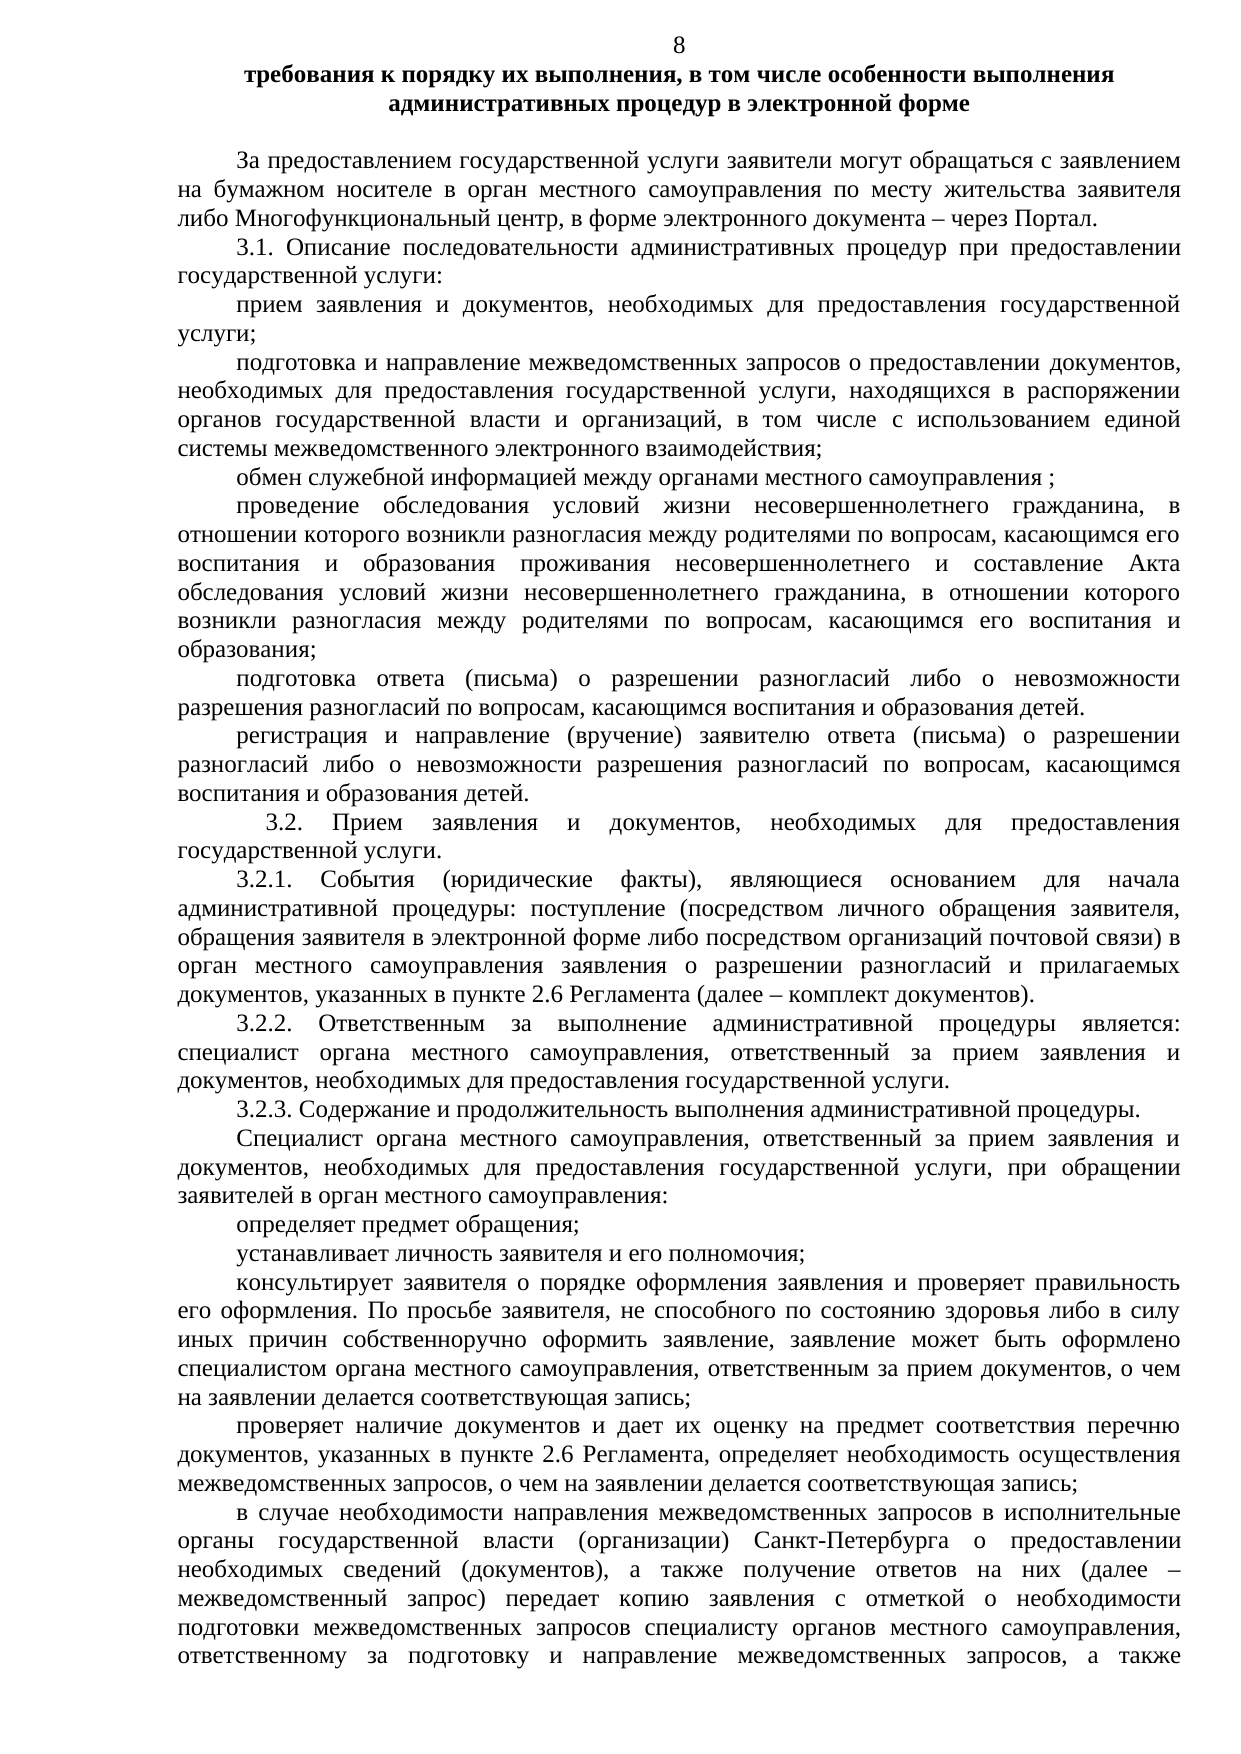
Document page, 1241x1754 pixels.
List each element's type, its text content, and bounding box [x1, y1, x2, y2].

text регистрация и направление (вручение) заявителю ответа (письма) о разрешении разногласий либо о невозможности разрешения разногласий по вопросам, касающимся воспитания и образования детей. [177, 720, 1181, 807]
text определяет предмет обращения; [177, 1209, 1182, 1238]
text обмен служебной информацией между органами местного самоуправления ; [177, 462, 1181, 490]
text подготовка и направление межведомственных запросов о предоставлении документов, необходимых для предоставления государственной услуги, находящихся в распоряжении органов государственной власти и организаций, в том числе с использованием единой системы межведомственного электронного взаимодействия; [177, 347, 1181, 462]
text 3.2.1. События (юридические факты), являющиеся основанием для начала административной процедуры: поступление (посредством личного обращения заявителя, обращения заявителя в электронной форме либо посредством организаций почтовой связи) в орган местного самоуправления заявления о разрешении разногласий и прилагаемых документов, указанных в пункте 2.6 Регламента (далее – комплект документов). [177, 864, 1181, 1008]
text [177, 59, 1181, 117]
text проверяет наличие документов и дает их оценку на предмет соответствия перечню документов, указанных в пункте 2.6 Регламента, определяет необходимость осуществления межведомственных запросов, о чем на заявлении делается соответствующая запись; [177, 1410, 1181, 1497]
text проведение обследования условий жизни несовершеннолетнего гражданина, в отношении которого возникли разногласия между родителями по вопросам, касающимся его воспитания и образования проживания несовершеннолетнего и составление Акта обследования условий жизни несовершеннолетнего гражданина, в отношении которого возникли разногласия между родителями по вопросам, касающимся его воспитания и образования; [177, 490, 1181, 663]
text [177, 1497, 1182, 1669]
text Специалист органа местного самоуправления, ответственный за прием заявления и документов, необходимых для предоставления государственной услуги, при обращении заявителей в орган местного самоуправления: [177, 1123, 1181, 1209]
text 3.1. Описание последовательности административных процедур при предоставлении государственной услуги: [177, 232, 1182, 289]
text подготовка ответа (письма) о разрешении разногласий либо о невозможности разрешения разногласий по вопросам, касающимся воспитания и образования детей. [177, 663, 1181, 720]
text устанавливает личность заявителя и его полномочия; [177, 1238, 1182, 1267]
text консультирует заявителя о порядке оформления заявления и проверяет правильность его оформления. По просьбе заявителя, не способного по состоянию здоровья либо в силу иных причин собственноручно оформить заявление, заявление может быть оформлено специалистом органа местного самоуправления, ответственным за прием документов, о чем на заявлении делается соответствующая запись; [177, 1267, 1182, 1410]
text 3.2.2. Ответственным за выполнение административной процедуры является: специалист органа местного самоуправления, ответственный за прием заявления и документов, необходимых для предоставления государственной услуги. [177, 1008, 1181, 1094]
text За предоставлением государственной услуги заявители могут обращаться с заявлением на бумажном носителе в орган местного самоуправления по месту жительства заявителя либо Многофункциональный центр, в форме электронного документа – через Портал. [177, 145, 1182, 232]
text 3.2. Прием заявления и документов, необходимых для предоставления государственной услуги. [177, 807, 1181, 864]
text прием заявления и документов, необходимых для предоставления государственной услуги; [177, 289, 1181, 347]
text 3.2.3. Содержание и продолжительность выполнения административной процедуры. [177, 1094, 1181, 1123]
